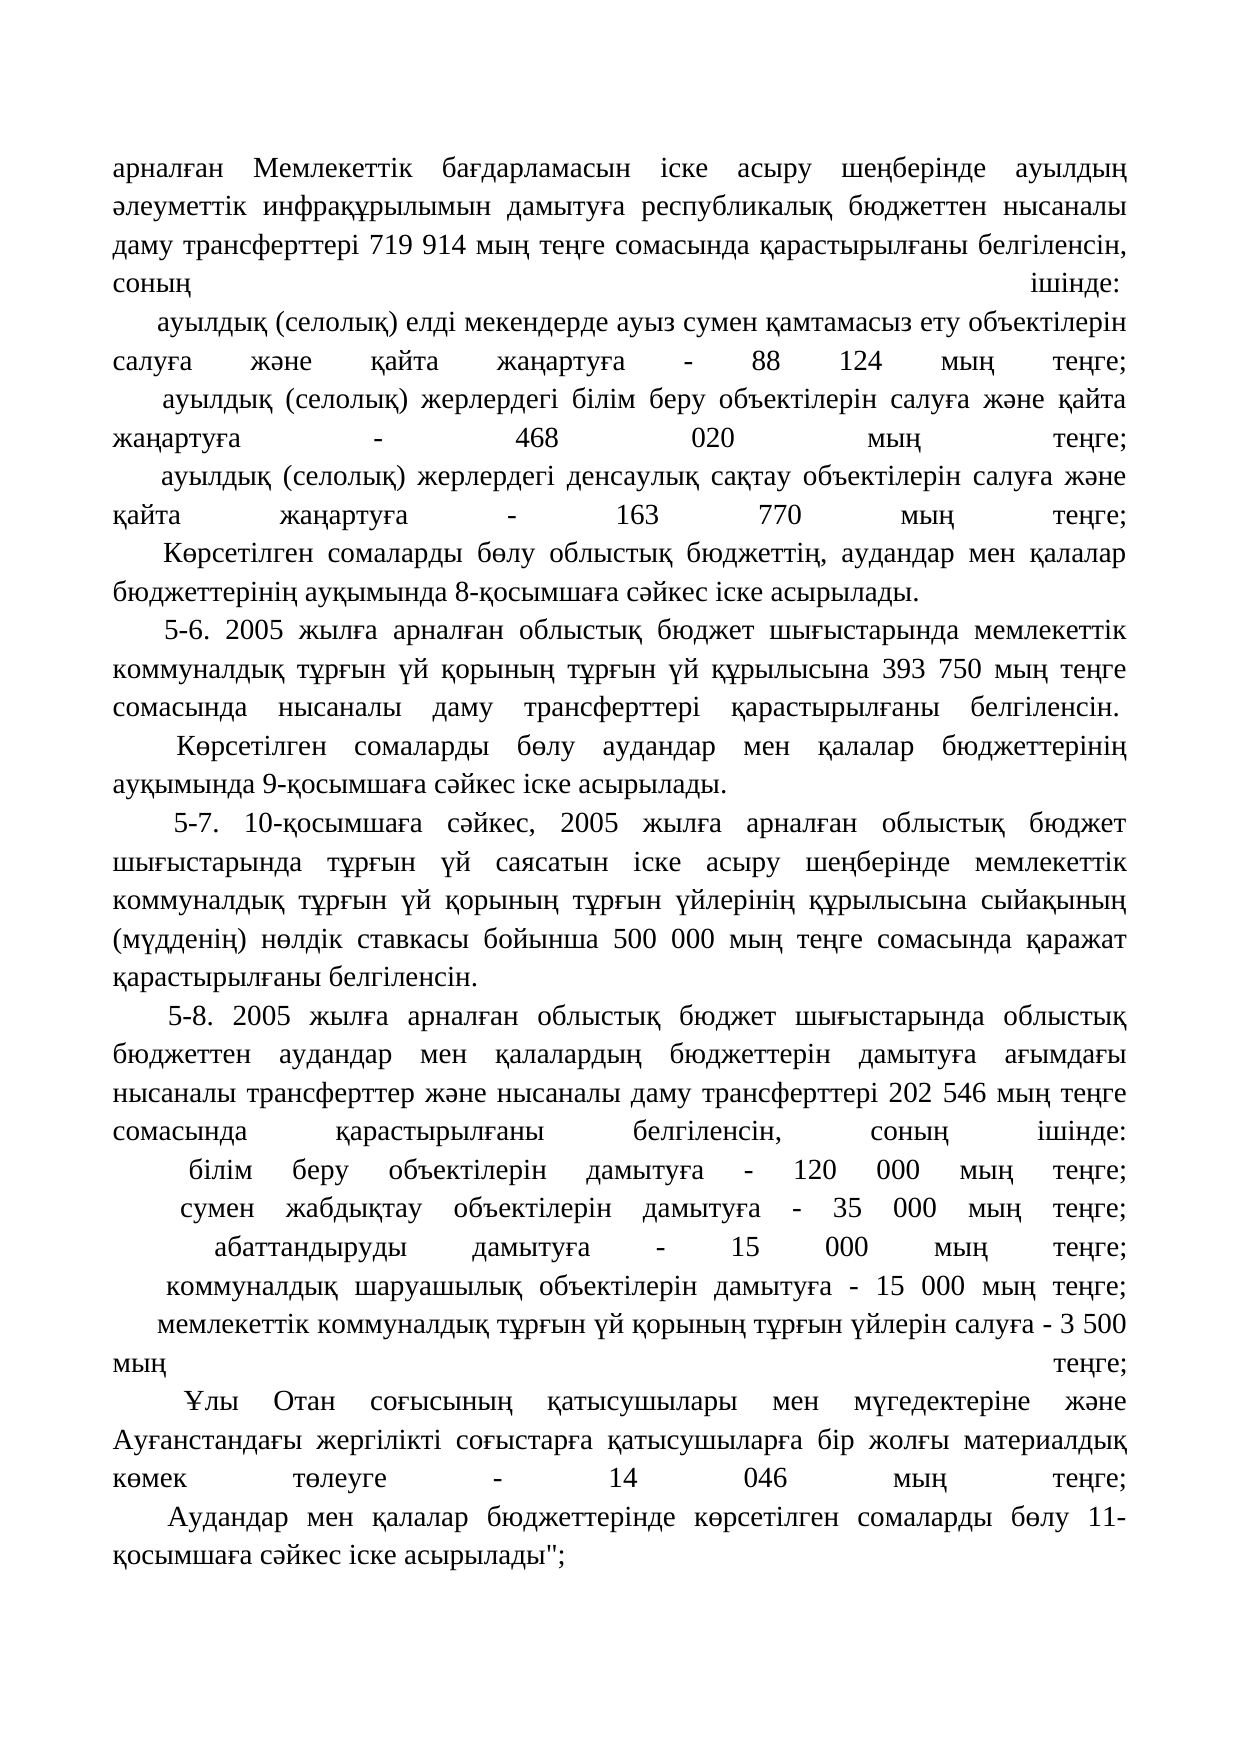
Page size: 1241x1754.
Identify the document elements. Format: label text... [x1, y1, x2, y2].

text 5-6. 2005 жылға арналған облыстық бюджет шығыстарында мемлекеттік коммуналдық тұрғын үй қорының тұрғын үй құрылысына 393 750 мың теңге сомасында нысаналы даму трансферттері қарастырылғаны белгіленсін. Көрсетілген сомаларды бөлу аудандар мен қалалар бюджеттерінің ауқымында 9-қосымшаға сәйкес іске асырылады. [112, 612, 1128, 800]
text 5-8. 2005 жылға арналған облыстық бюджет шығыстарында облыстық бюджеттен аудандар мен қалалардың бюджеттерін дамытуға ағымдағы нысаналы трансферттер және нысаналы даму трансферттері 202 546 мың теңге сомасында қарастырылғаны белгіленсін, соның ішінде: білім беру объектілерін дамытуға - 120 000 мың теңге; сумен жабдықтау объектілерін дамытуға - 35 000 мың теңге; абаттандыруды дамытуға - 15 000 мың теңге; коммуналдық шаруашылық объектілерін дамытуға - 15 000 мың теңге; мемлекеттік коммуналдық тұрғын үй қорының тұрғын үйлерін салуға - 3 500 мың теңге; Ұлы Отан соғысының қатысушылары мен мүгедектеріне және Ауғанстандағы жергілікті соғыстарға қатысушыларға бір жолғы материалдық көмек төлеуге - 14 046 мың теңге; Аудандар мен қалалар бюджеттерінде көрсетілген сомаларды бөлу 11-қосымшаға сәйкес іске асырылады"; [112, 998, 1128, 1571]
text 5-7. 10-қосымшаға сәйкес, 2005 жылға арналған облыстық бюджет шығыстарында тұрғын үй саясатын іске асыру шеңберінде мемлекеттік коммуналдық тұрғын үй қорының тұрғын үйлерінің құрылысына сыйақының (мүдденің) нөлдік ставкасы бойынша 500 000 мың теңге сомасында қаражат қарастырылғаны белгіленсін. [112, 805, 1128, 993]
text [112, 150, 1128, 607]
